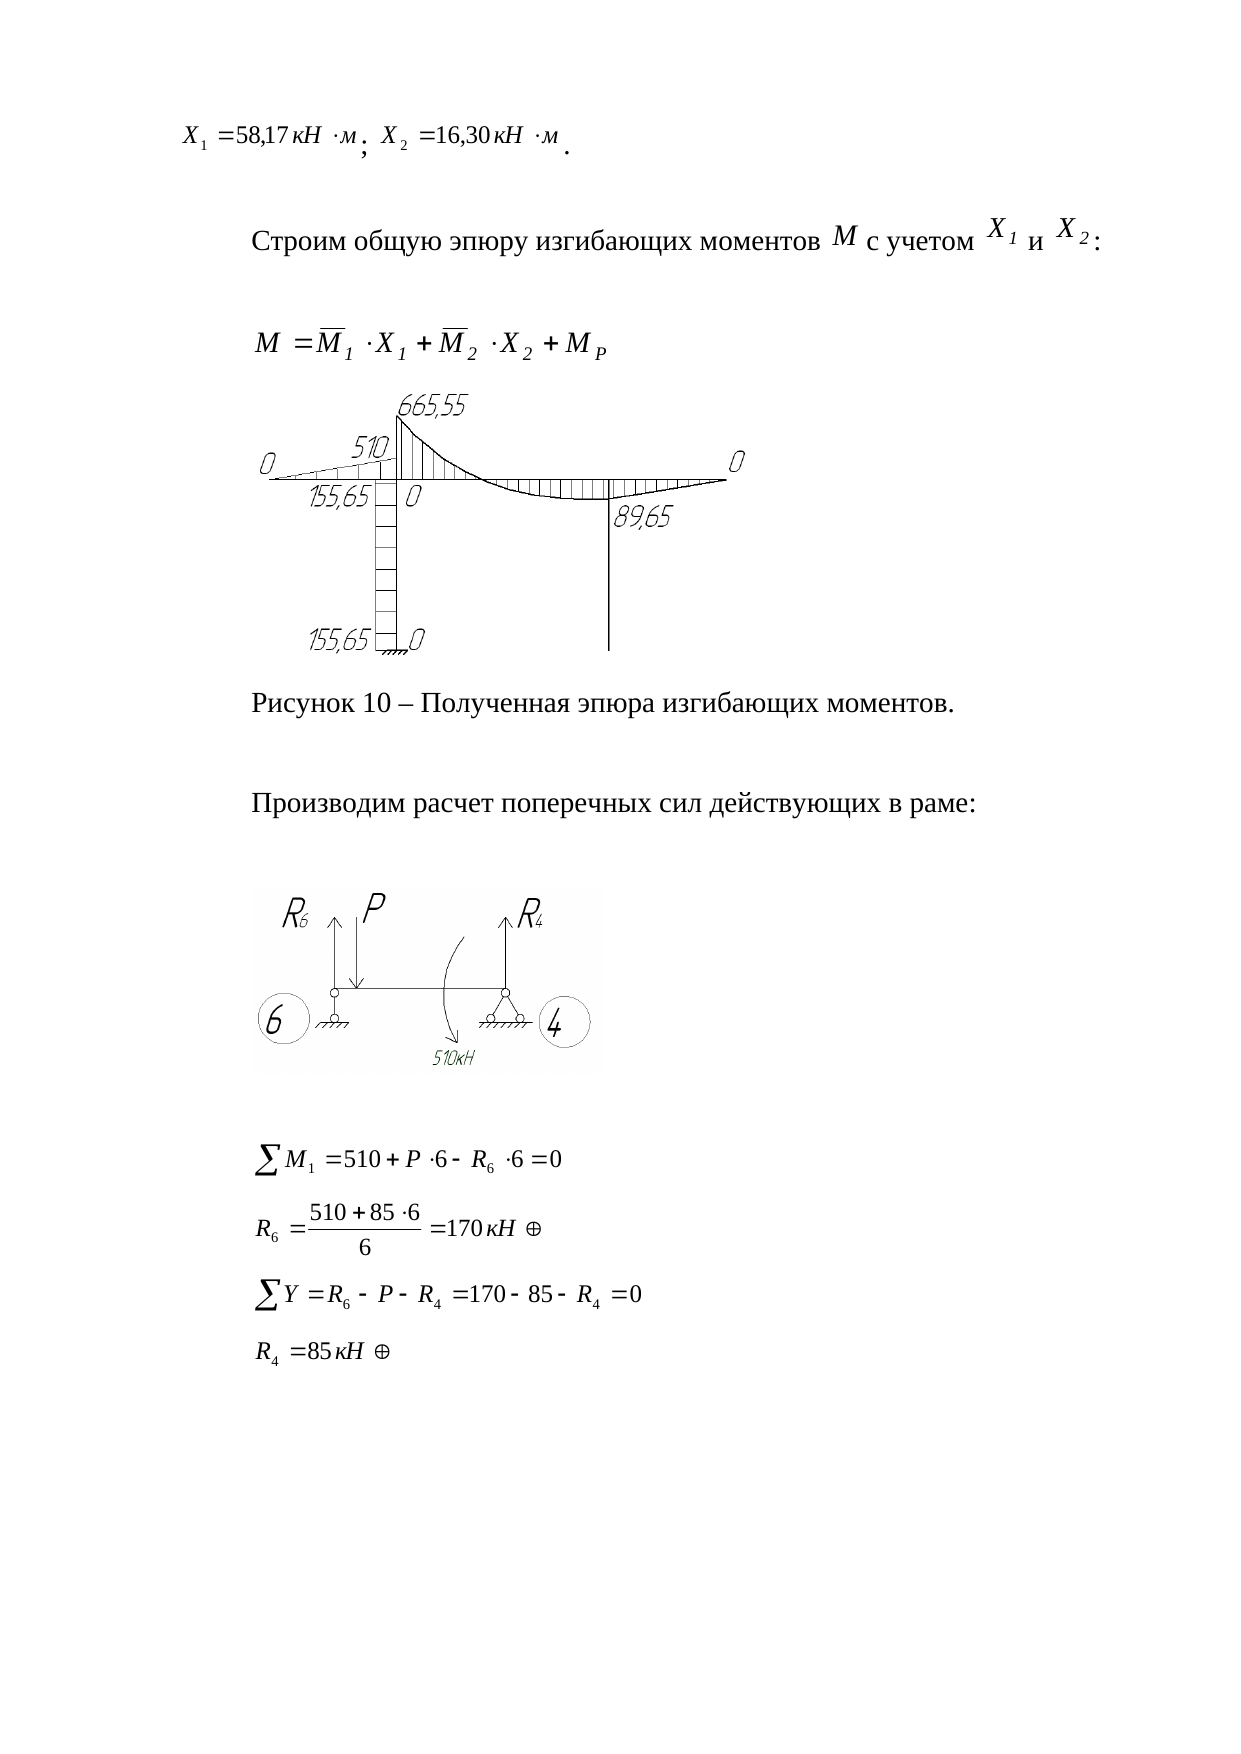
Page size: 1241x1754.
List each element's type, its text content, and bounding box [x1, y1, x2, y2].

text Производим расчет поперечных сил действующих в раме: [177, 786, 1152, 819]
picture [251, 886, 603, 1076]
picture [251, 379, 761, 671]
text Рисунок 10 – Полученная эпюра изгибающих моментов. [177, 685, 1152, 718]
text Строим общую эпюру изгибающих моментов с учетом и : [177, 211, 1152, 256]
